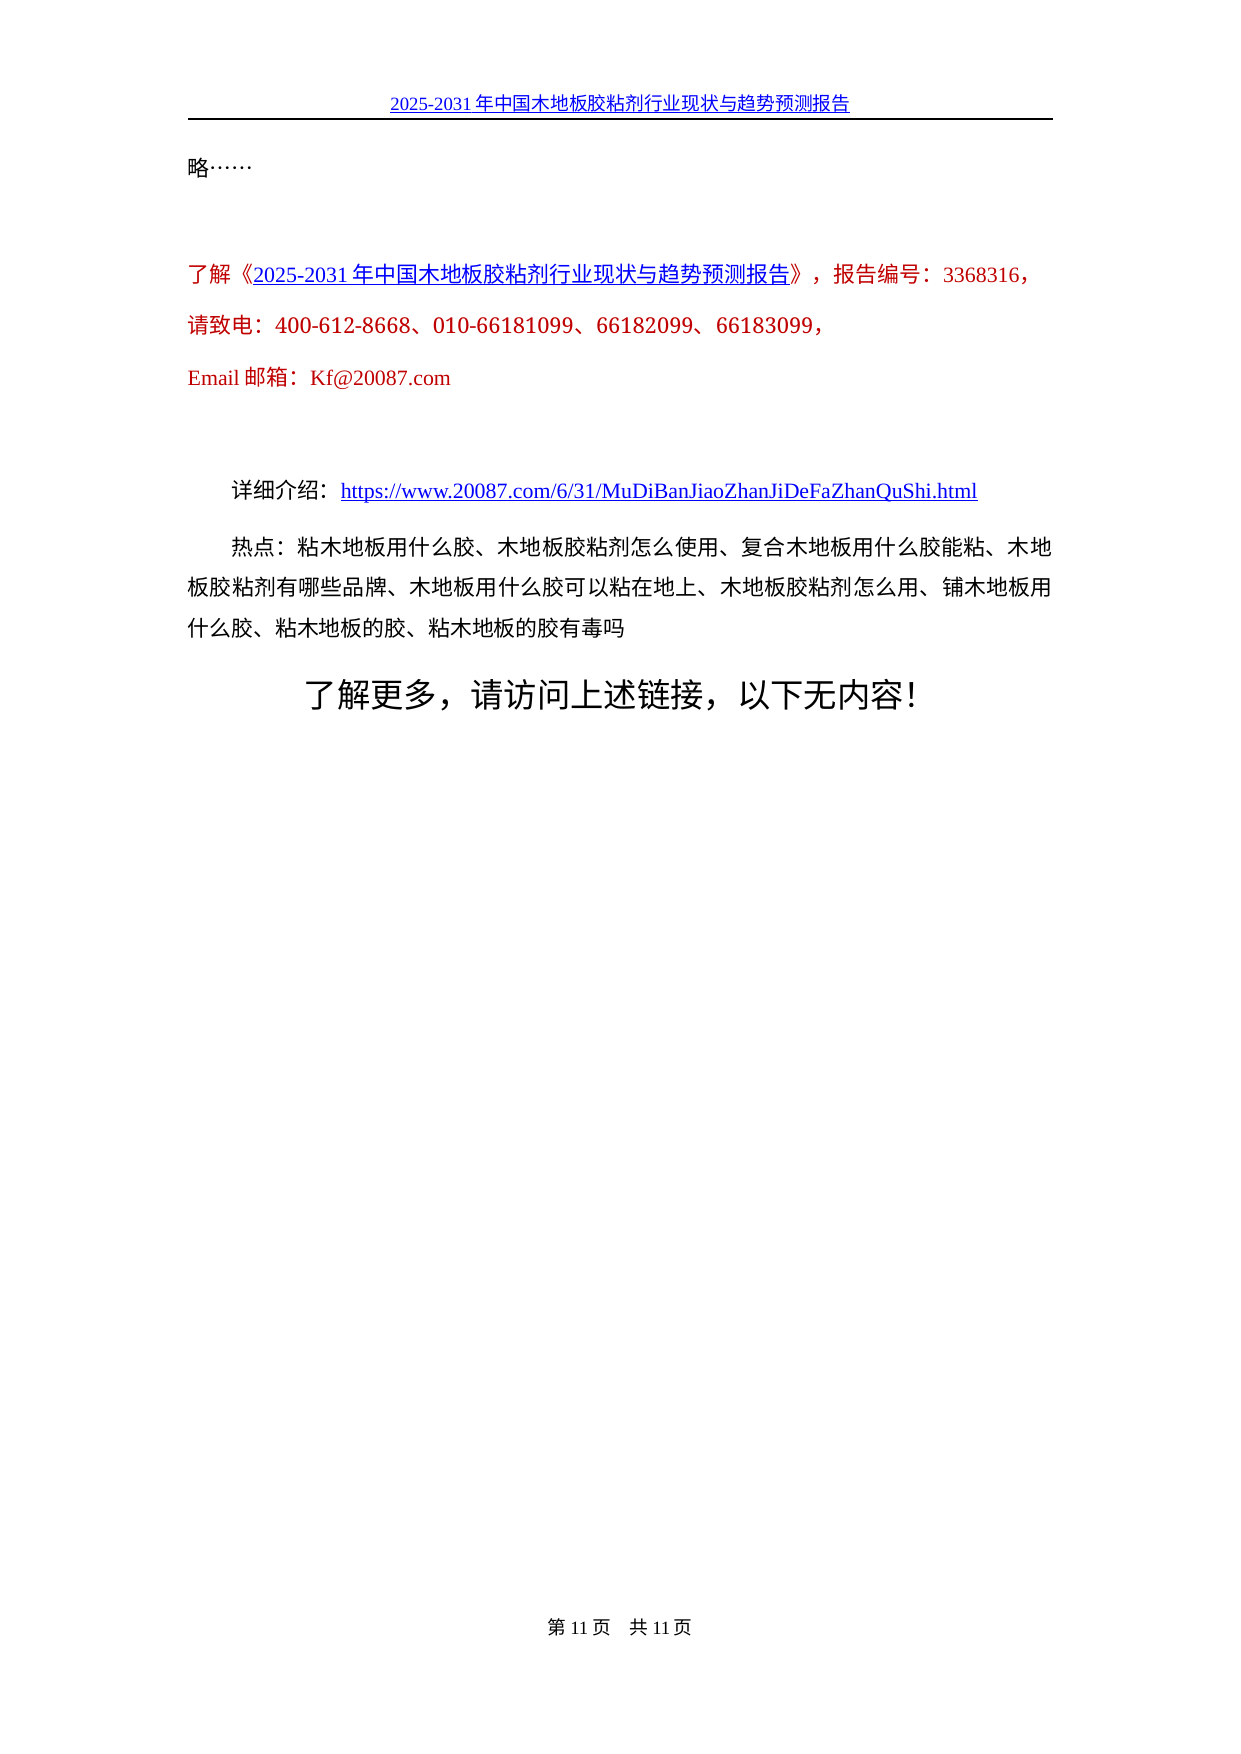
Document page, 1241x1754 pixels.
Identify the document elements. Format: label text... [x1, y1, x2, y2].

text 请致电：400-612-8668、010-66181099、66182099、66183099， [187, 308, 1053, 341]
title 了解更多，请访问上述链接，以下无内容！ [187, 661, 1053, 726]
text Email邮箱：Kf@20087.com [187, 360, 1053, 392]
text 热点：粘木地板用什么胶、木地板胶粘剂怎么使用、复合木地板用什么胶能粘、木地板胶粘剂有哪些品牌、木地板用什么胶可以粘在地上、木地板胶粘剂怎么用、铺木地板用什么胶、粘木地板的胶、粘木地板的胶有毒吗 [187, 529, 1053, 643]
text 详细介绍：https://www.20087.com/6/31/MuDiBanJiaoZhanJiDeFaZhanQuShi.html [187, 473, 1053, 505]
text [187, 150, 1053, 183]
text 了解《2025-2031年中国木地板胶粘剂行业现状与趋势预测报告》，报告编号：3368316， [187, 257, 1053, 289]
